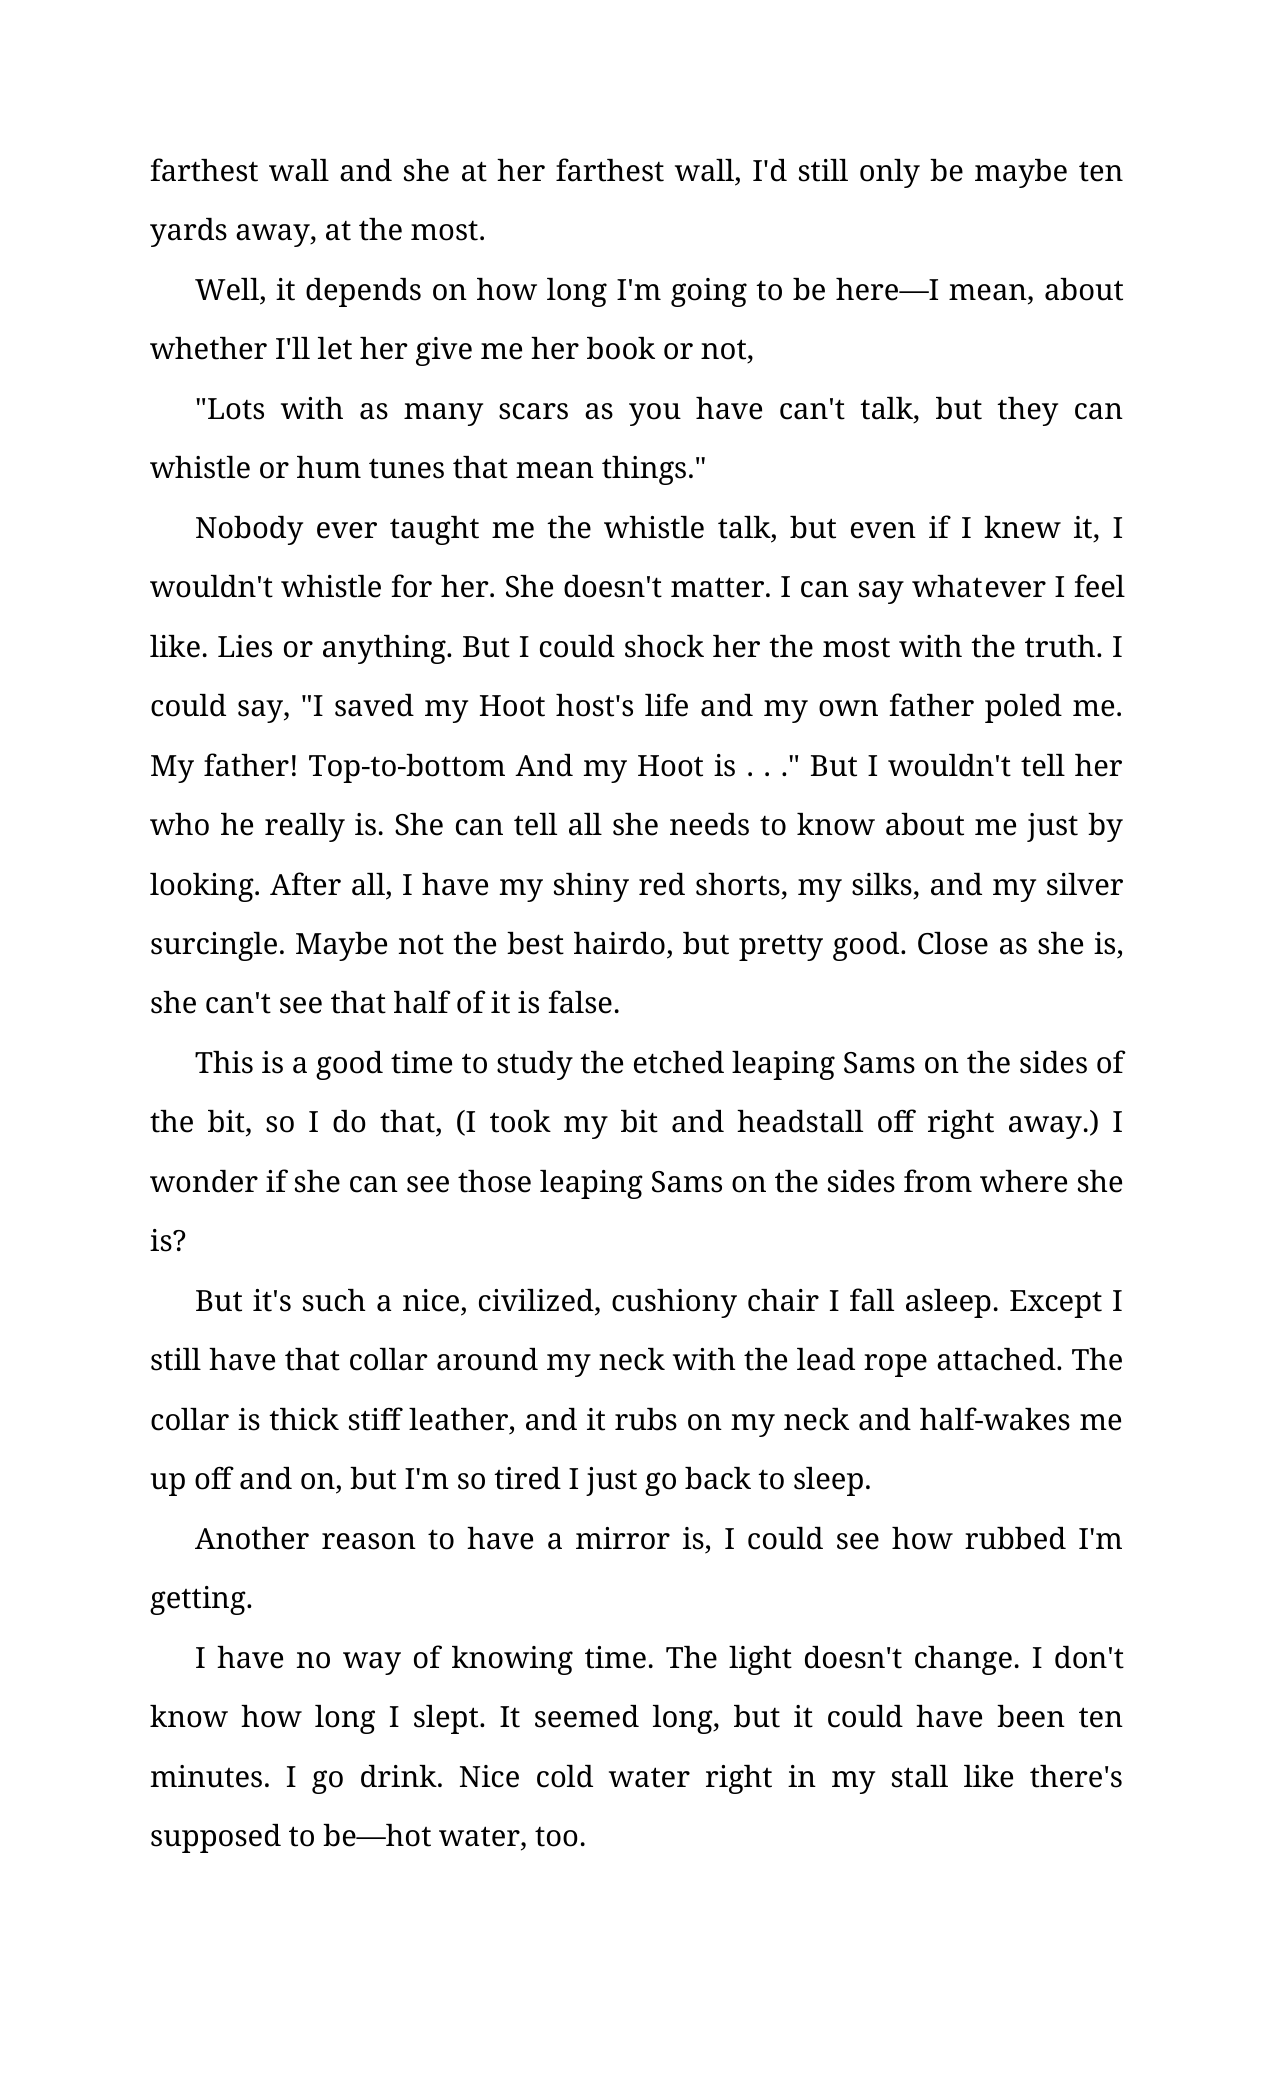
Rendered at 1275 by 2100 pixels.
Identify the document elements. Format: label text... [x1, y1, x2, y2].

text "Lots with as many scars as you have can't talk, but they can whistle or hum tunes that mean things." [150, 388, 1125, 487]
text Well, it depends on how long I'm going to be here—I mean, about whether I'll let her give me her book or not, [150, 269, 1125, 368]
text Nobody ever taught me the whistle talk, but even if I knew it, I wouldn't whistle for her. She doesn't matter. I can say whatever I feel like. Lies or anything. But I could shock her the most with the truth. I could say, "I saved my Hoot host's life and my own father poled me. My father! Top-to-bottom And my Hoot is . . ." But I wouldn't tell her who he really is. She can tell all she needs to know about me just by looking. After all, I have my shiny red shorts, my silks, and my silver surcingle. Maybe not the best hairdo, but pretty good. Close as she is, she can't see that half of it is false. [150, 507, 1125, 1022]
text I have no way of knowing time. The light doesn't change. I don't know how long I slept. It seemed long, but it could have been ten minutes. I go drink. Nice cold water right in my stall like there's supposed to be—hot water, too. [150, 1637, 1125, 1855]
text Another reason to have a mirror is, I could see how rubbed I'm getting. [150, 1518, 1125, 1617]
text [150, 150, 1125, 249]
text But it's such a nice, civilized, cushiony chair I fall asleep. Except I still have that collar around my neck with the lead rope attached. The collar is thick stiff leather, and it rubs on my neck and half-wakes me up off and on, but I'm so tired I just go back to sleep. [150, 1280, 1125, 1498]
text This is a good time to study the etched leaping Sams on the sides of the bit, so I do that, (I took my bit and headstall off right away.) I wonder if she can see those leaping Sams on the sides from where she is? [150, 1042, 1125, 1260]
